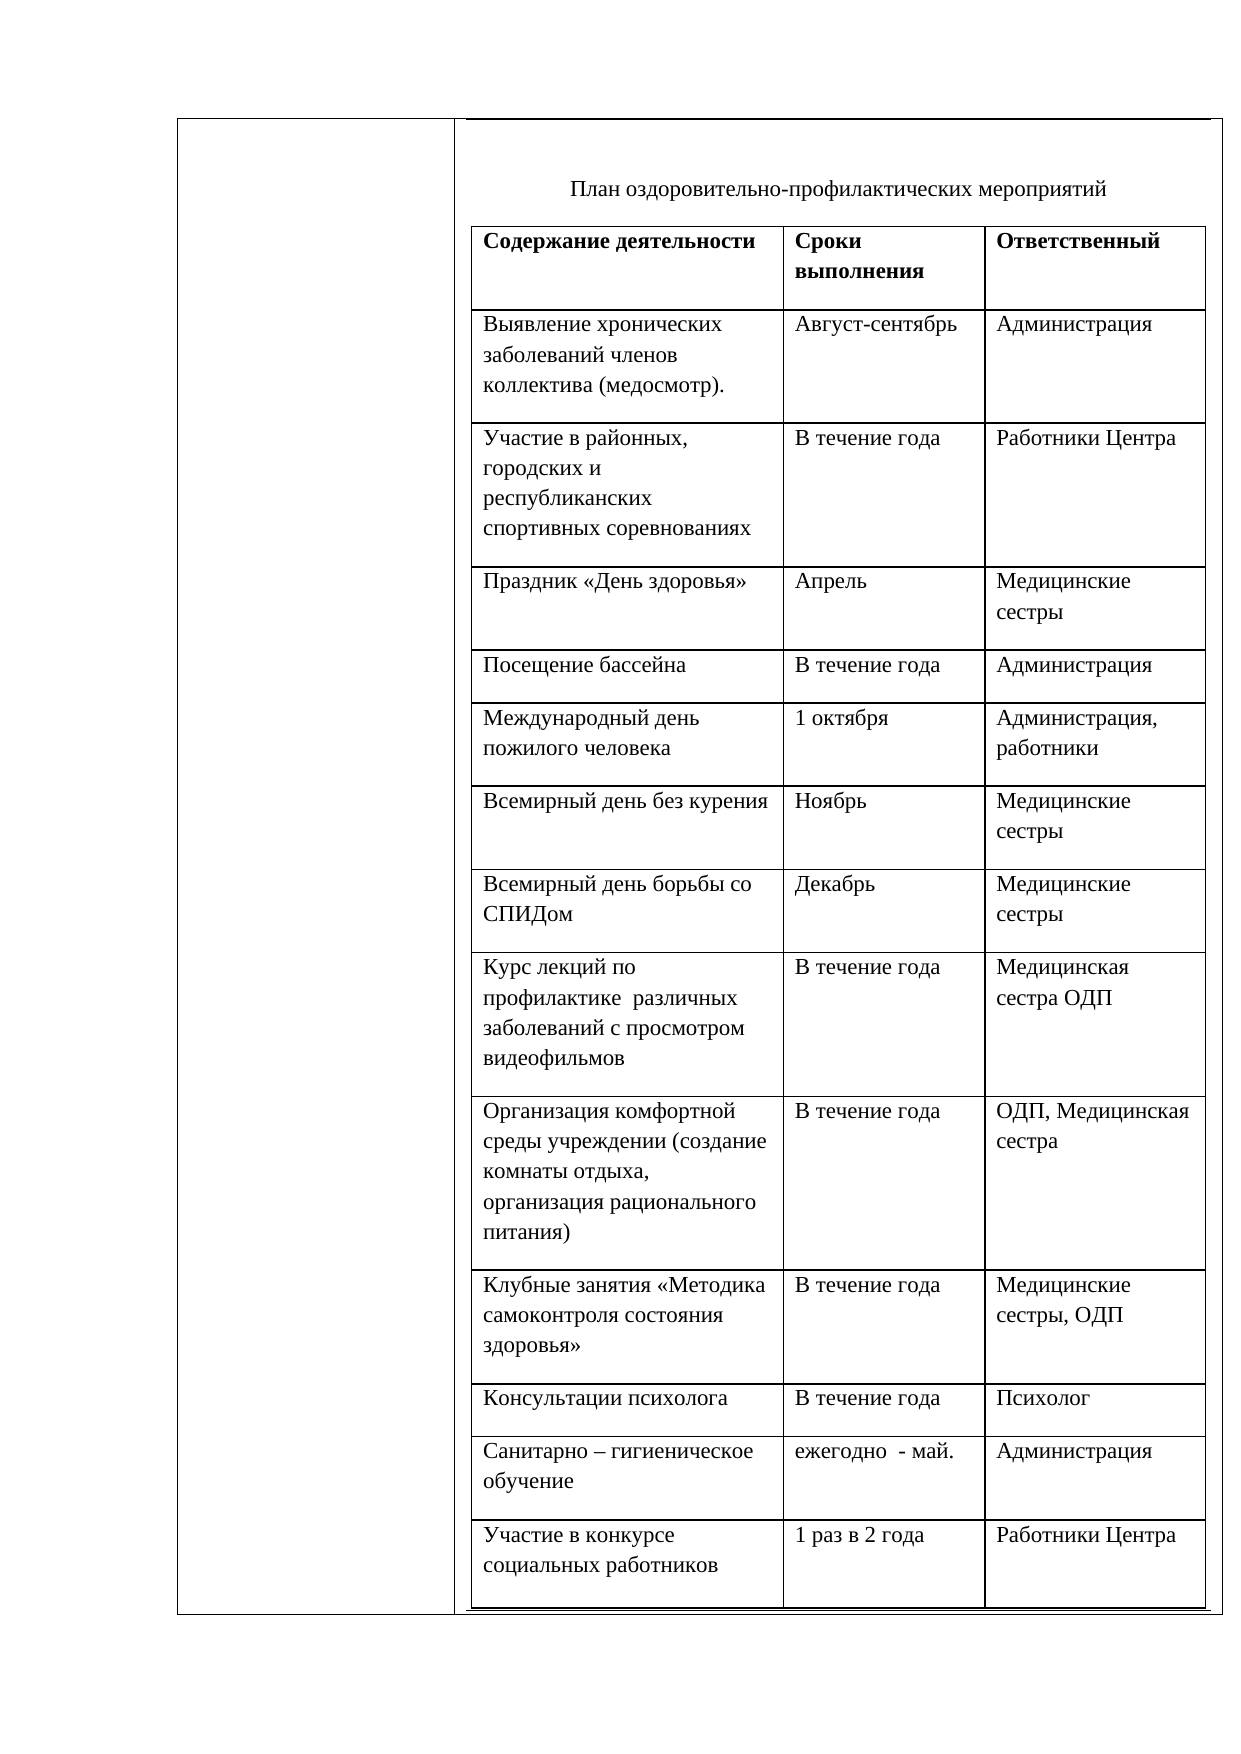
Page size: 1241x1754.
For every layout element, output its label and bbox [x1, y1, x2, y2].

table_cell [178, 119, 454, 1614]
table_cell [455, 119, 1222, 1614]
